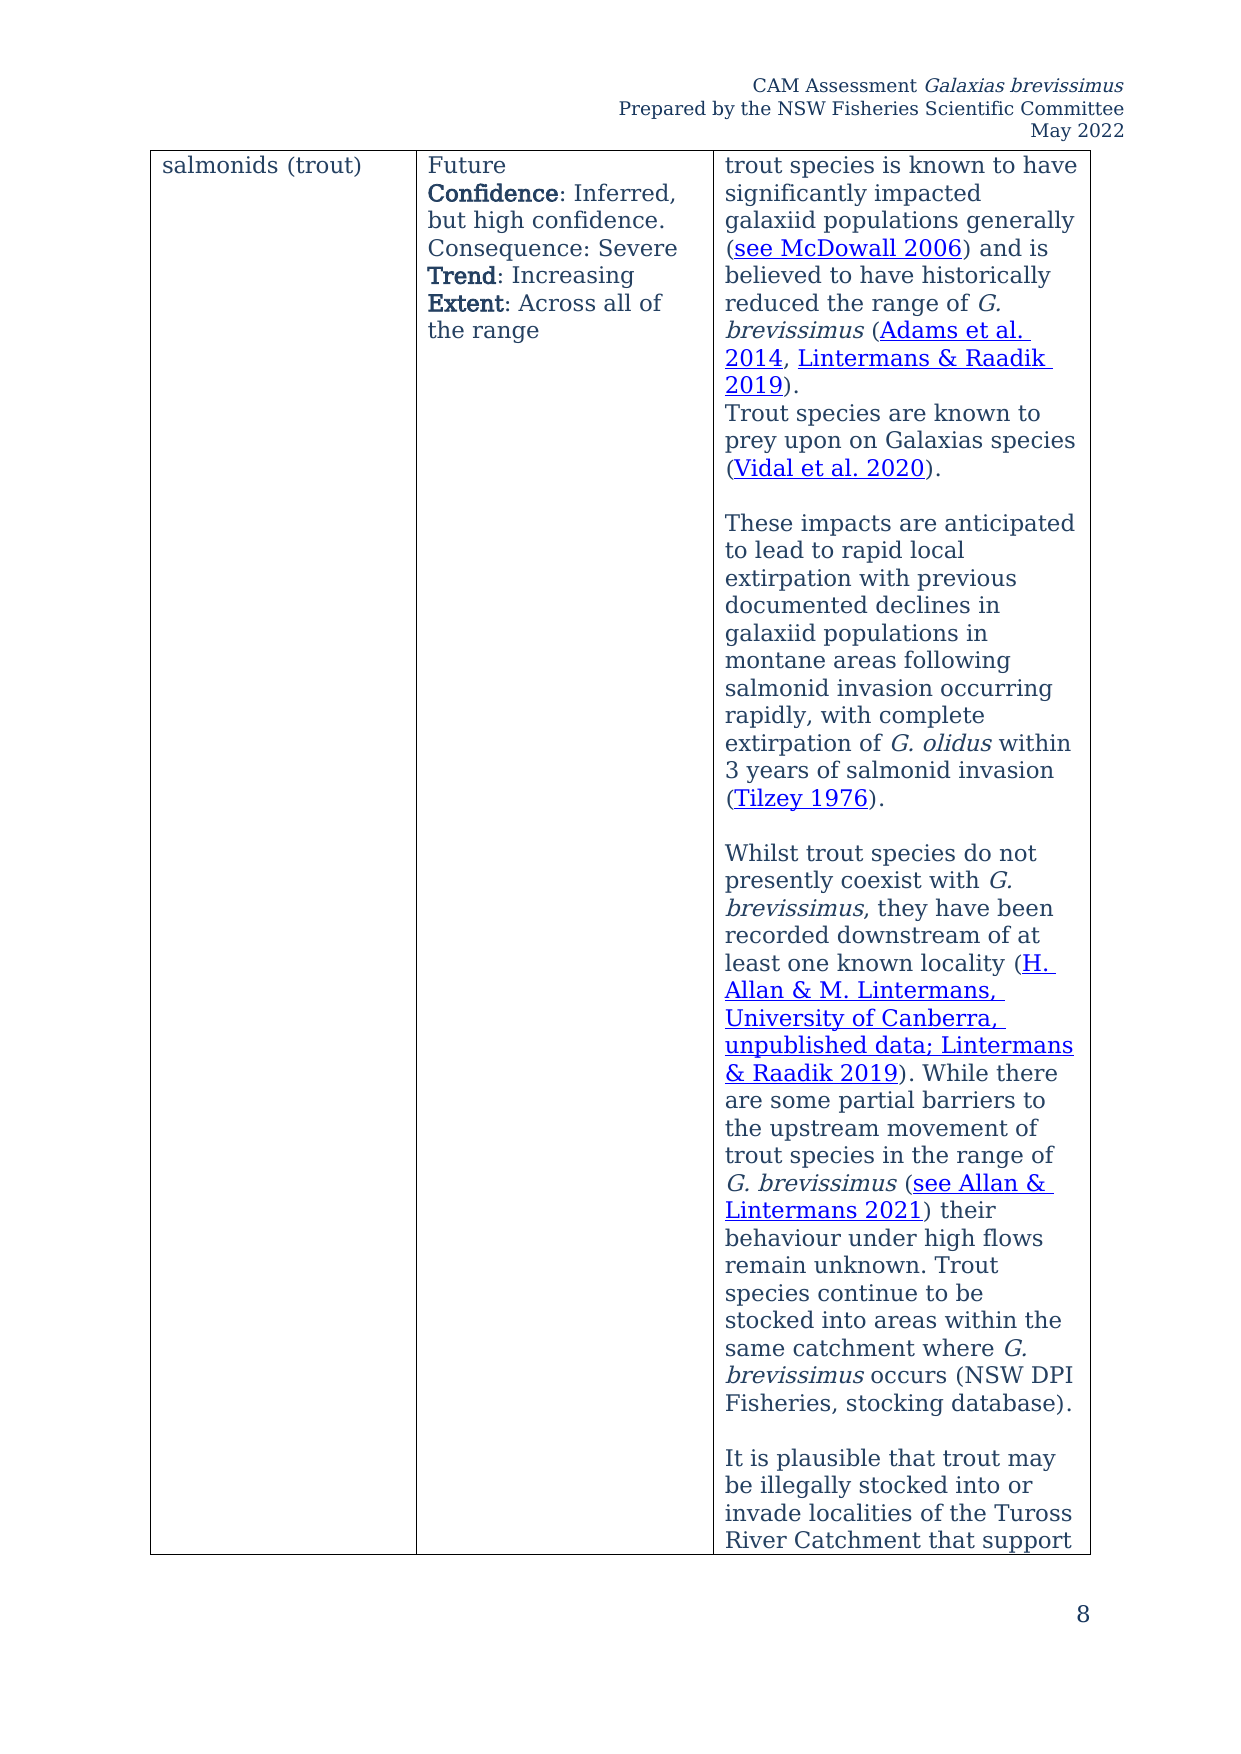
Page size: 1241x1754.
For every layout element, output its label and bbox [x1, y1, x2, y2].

table_cell [417, 151, 713, 1553]
table_cell [714, 151, 1090, 1553]
table_cell [151, 151, 416, 1553]
